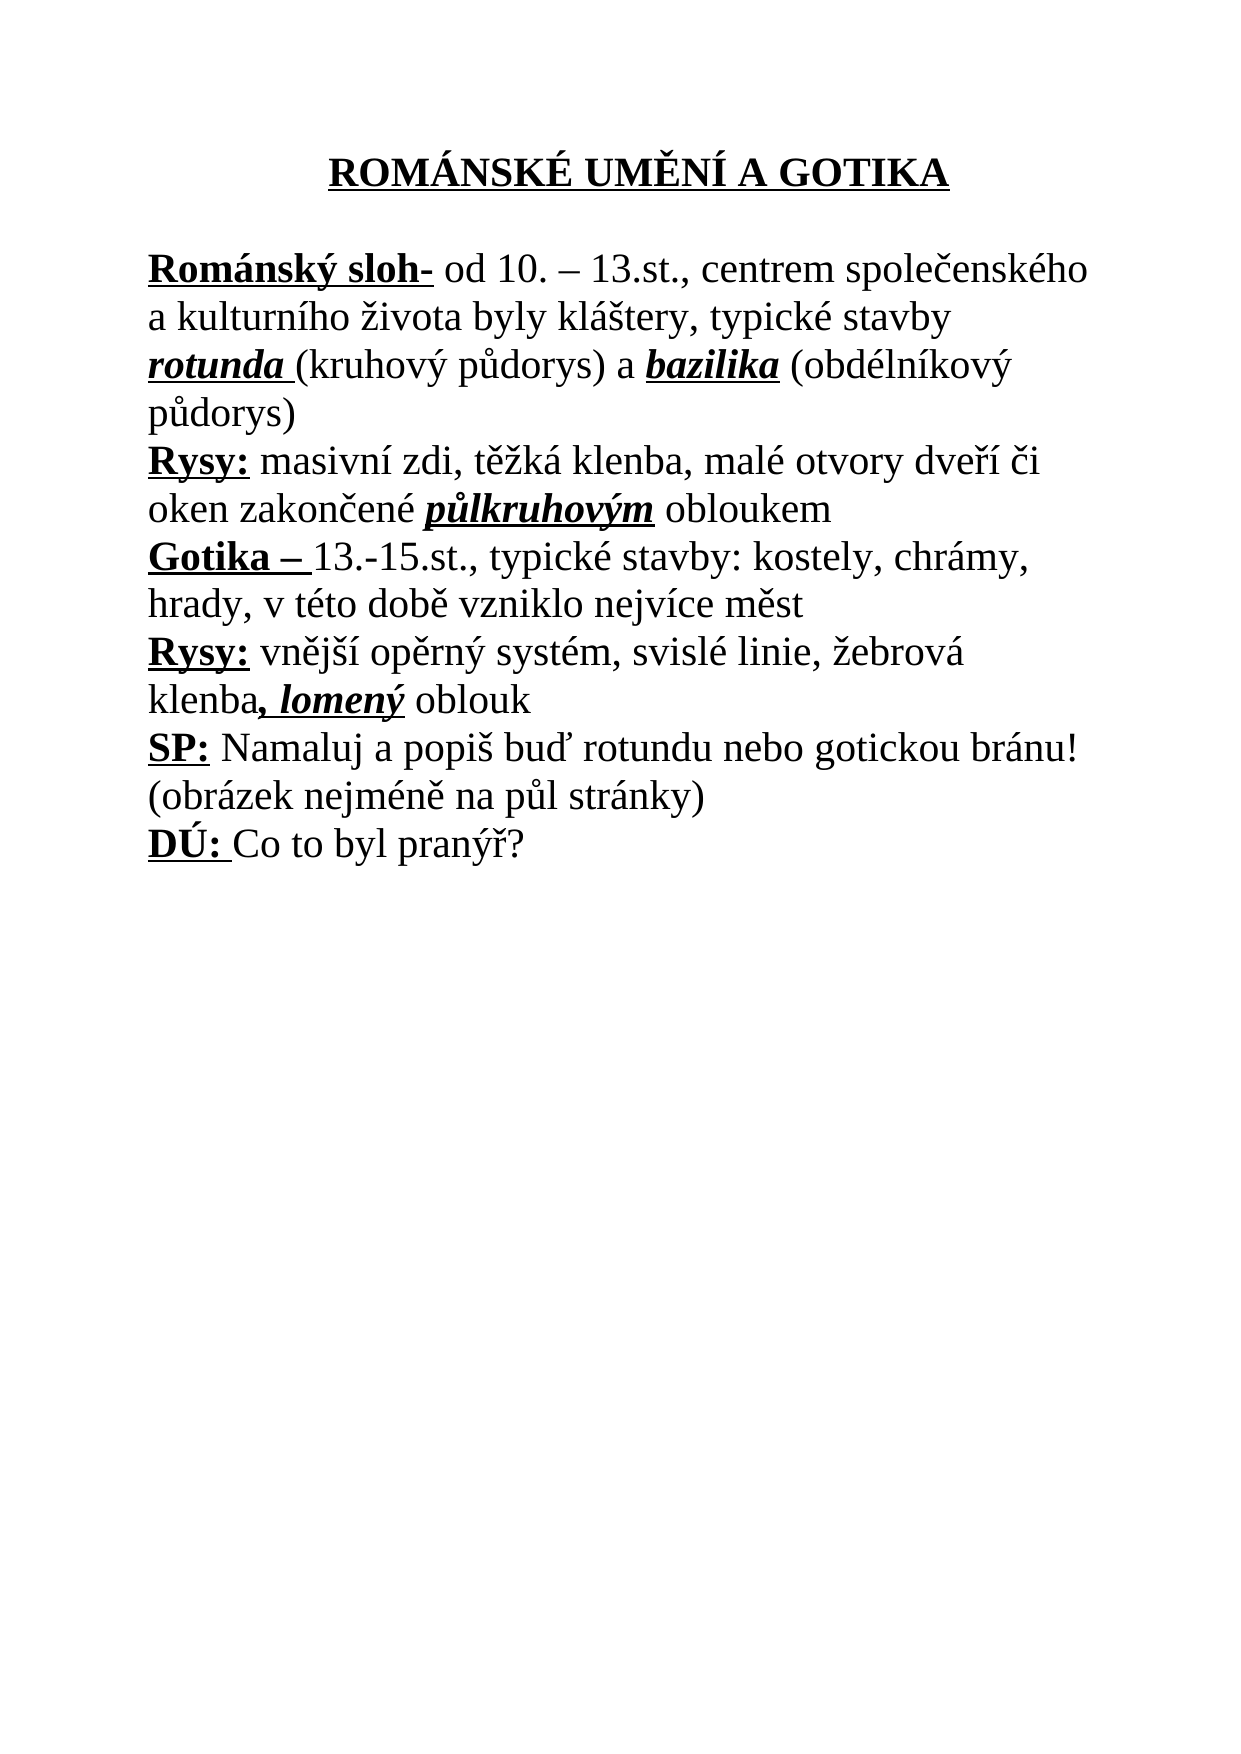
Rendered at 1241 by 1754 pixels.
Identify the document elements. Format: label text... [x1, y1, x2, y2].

text Románský sloh- od 10. – 13.st., centrem společenského a kulturního života byly kláštery, typické stavby rotunda (kruhový půdorys) a bazilika (obdélníkový půdorys) [148, 243, 1093, 435]
text ROMÁNSKÉ UMĚNÍ A GOTIKA [185, 148, 1093, 196]
text Gotika – 13.-15.st., typické stavby: kostely, chrámy, hrady, v této době vzniklo nejvíce měst [148, 531, 1093, 627]
text Rysy: masivní zdi, těžká klenba, malé otvory dveří či oken zakončené půlkruhovým obloukem [148, 435, 1093, 531]
text SP: Namaluj a popiš buď rotundu nebo gotickou bránu! (obrázek nejméně na půl stránky) [148, 723, 1093, 818]
text Rysy: vnější opěrný systém, svislé linie, žebrová klenba, lomený oblouk [148, 627, 1093, 723]
text DÚ: Co to byl pranýř? [148, 818, 1093, 866]
